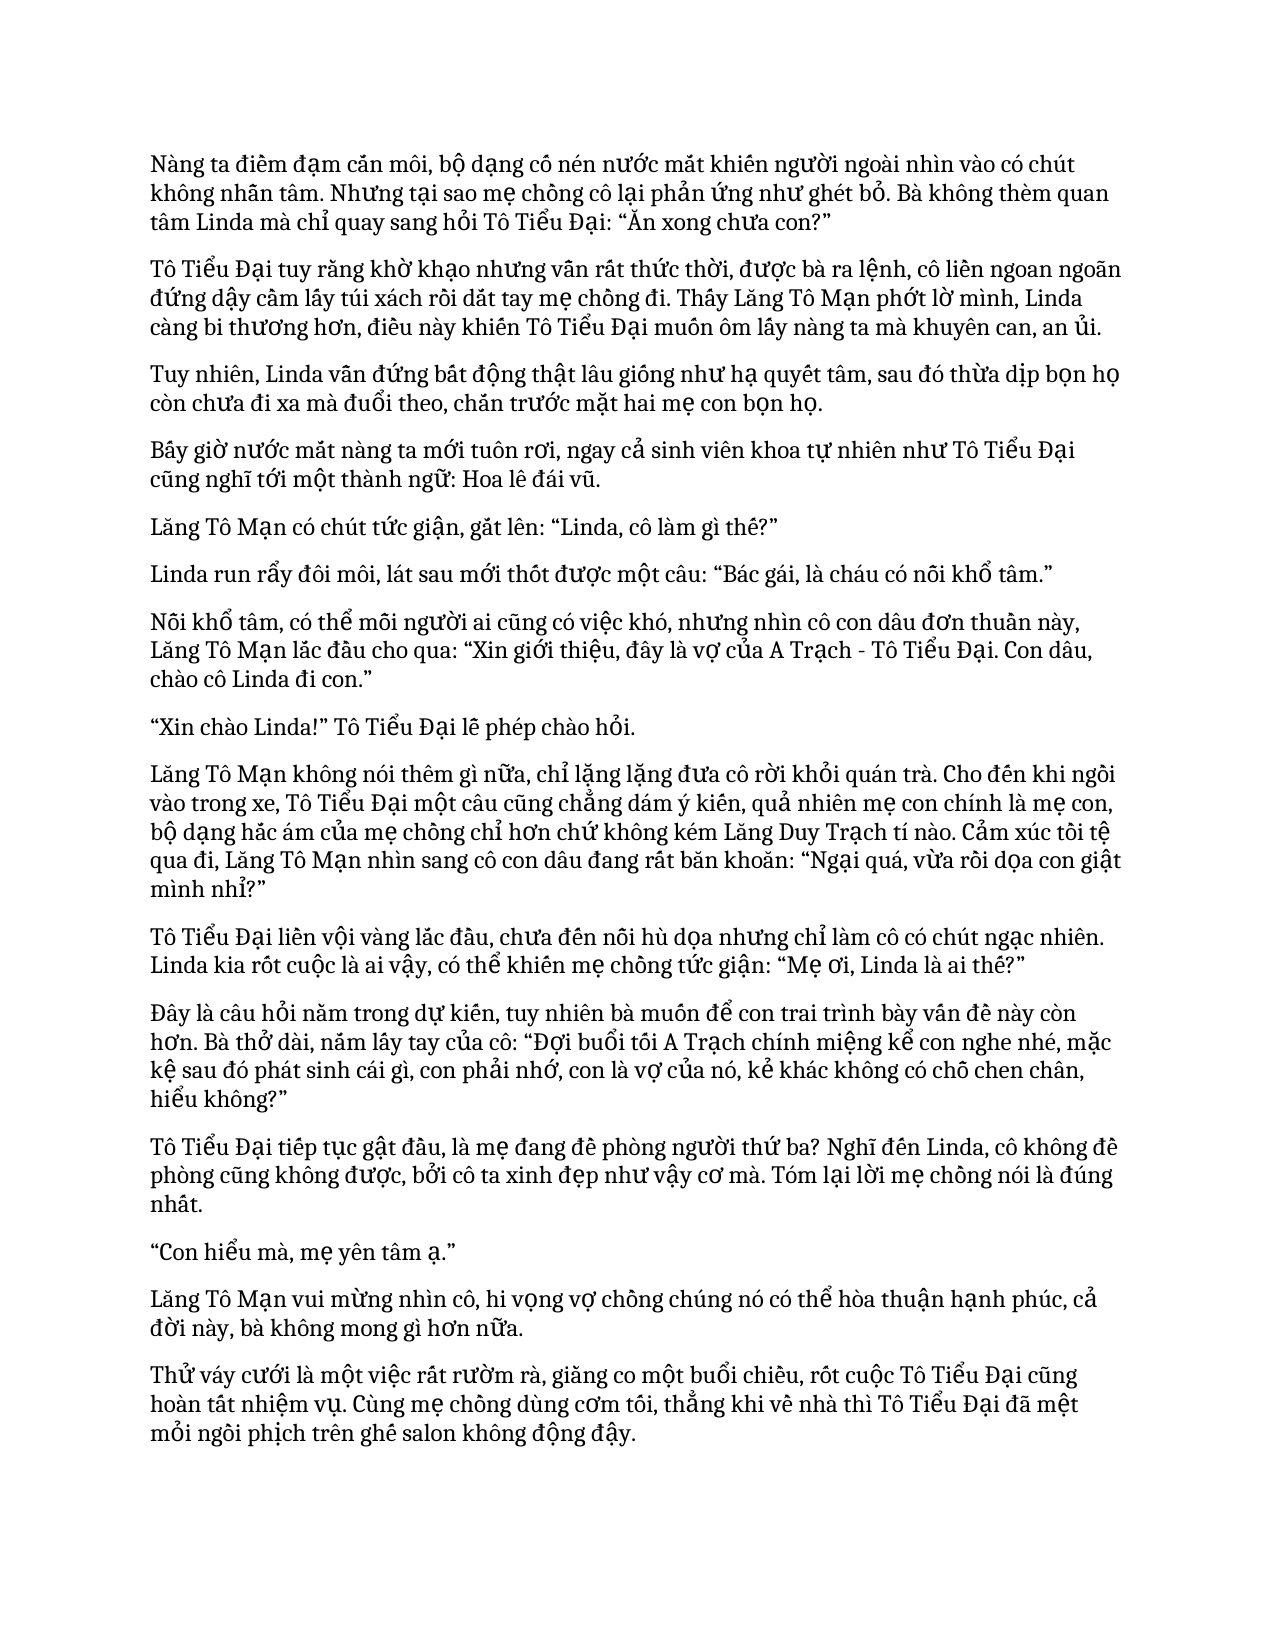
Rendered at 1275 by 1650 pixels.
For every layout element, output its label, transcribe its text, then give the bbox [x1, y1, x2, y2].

text Linda run rẩy đôi môi, lát sau mới thốt được một câu: “Bác gái, là cháu có nỗi khổ tâm.” [150, 560, 1125, 589]
text Tô Tiểu Đại tuy rằng khờ khạo nhưng vẫn rất thức thời, được bà ra lệnh, cô liền ngoan ngoãn đứng dậy cầm lấy túi xách rồi dắt tay mẹ chồng đi. Thấy Lăng Tô Mạn phớt lờ mình, Linda càng bi thương hơn, điều này khiến Tô Tiểu Đại muốn ôm lấy nàng ta mà khuyên can, an ủi. [150, 255, 1125, 341]
text Nàng ta điềm đạm cắn môi, bộ dạng cố nén nước mắt khiến người ngoài nhìn vào có chút không nhẫn tâm. Nhưng tại sao mẹ chồng cô lại phản ứng như ghét bỏ. Bà không thèm quan tâm Linda mà chỉ quay sang hỏi Tô Tiểu Đại: “Ăn xong chưa con?” [150, 150, 1125, 236]
text Bấy giờ nước mắt nàng ta mới tuôn rơi, ngay cả sinh viên khoa tự nhiên như Tô Tiểu Đại cũng nghĩ tới một thành ngữ: Hoa lê đái vũ. [150, 436, 1125, 494]
text “Con hiểu mà, mẹ yên tâm ạ.” [150, 1237, 1125, 1266]
text Thử váy cưới là một việc rất rườm rà, giằng co một buổi chiều, rốt cuộc Tô Tiểu Đại cũng hoàn tất nhiệm vụ. Cùng mẹ chồng dùng cơm tối, thẳng khi về nhà thì Tô Tiểu Đại đã mệt mỏi ngồi phịch trên ghế salon không động đậy. [150, 1361, 1125, 1447]
text Tuy nhiên, Linda vẫn đứng bất động thật lâu giống như hạ quyết tâm, sau đó thừa dịp bọn họ còn chưa đi xa mà đuổi theo, chắn trước mặt hai mẹ con bọn họ. [150, 360, 1125, 417]
text Tô Tiểu Đại liền vội vàng lắc đầu, chưa đến nỗi hù dọa nhưng chỉ làm cô có chút ngạc nhiên. Linda kia rốt cuộc là ai vậy, có thể khiến mẹ chồng tức giận: “Mẹ ơi, Linda là ai thế?” [150, 922, 1125, 980]
text Đây là câu hỏi nằm trong dự kiến, tuy nhiên bà muốn để con trai trình bày vấn đề này còn hơn. Bà thở dài, nắm lấy tay của cô: “Đợi buổi tối A Trạch chính miệng kể con nghe nhé, mặc kệ sau đó phát sinh cái gì, con phải nhớ, con là vợ của nó, kẻ khác không có chỗ chen chân, hiểu không?” [150, 999, 1125, 1114]
text Lăng Tô Mạn không nói thêm gì nữa, chỉ lặng lặng đưa cô rời khỏi quán trà. Cho đến khi ngồi vào trong xe, Tô Tiểu Đại một câu cũng chẳng dám ý kiến, quả nhiên mẹ con chính là mẹ con, bộ dạng hắc ám của mẹ chồng chỉ hơn chứ không kém Lăng Duy Trạch tí nào. Cảm xúc tồi tệ qua đi, Lăng Tô Mạn nhìn sang cô con dâu đang rất băn khoăn: “Ngại quá, vừa rồi dọa con giật mình nhỉ?” [150, 760, 1125, 904]
text Lăng Tô Mạn có chút tức giận, gắt lên: “Linda, cô làm gì thế?” [150, 512, 1125, 541]
text Tô Tiểu Đại tiếp tục gật đầu, là mẹ đang đề phòng người thứ ba? Nghĩ đến Linda, cô không đề phòng cũng không được, bởi cô ta xinh đẹp như vậy cơ mà. Tóm lại lời mẹ chồng nói là đúng nhất. [150, 1132, 1125, 1219]
text Lăng Tô Mạn vui mừng nhìn cô, hi vọng vợ chồng chúng nó có thể hòa thuận hạnh phúc, cả đời này, bà không mong gì hơn nữa. [150, 1285, 1125, 1342]
text “Xin chào Linda!” Tô Tiểu Đại lễ phép chào hỏi. [150, 712, 1125, 741]
text Nỗi khổ tâm, có thể mỗi người ai cũng có việc khó, nhưng nhìn cô con dâu đơn thuần này, Lăng Tô Mạn lắc đầu cho qua: “Xin giới thiệu, đây là vợ của A Trạch - Tô Tiểu Đại. Con dâu, chào cô Linda đi con.” [150, 607, 1125, 694]
